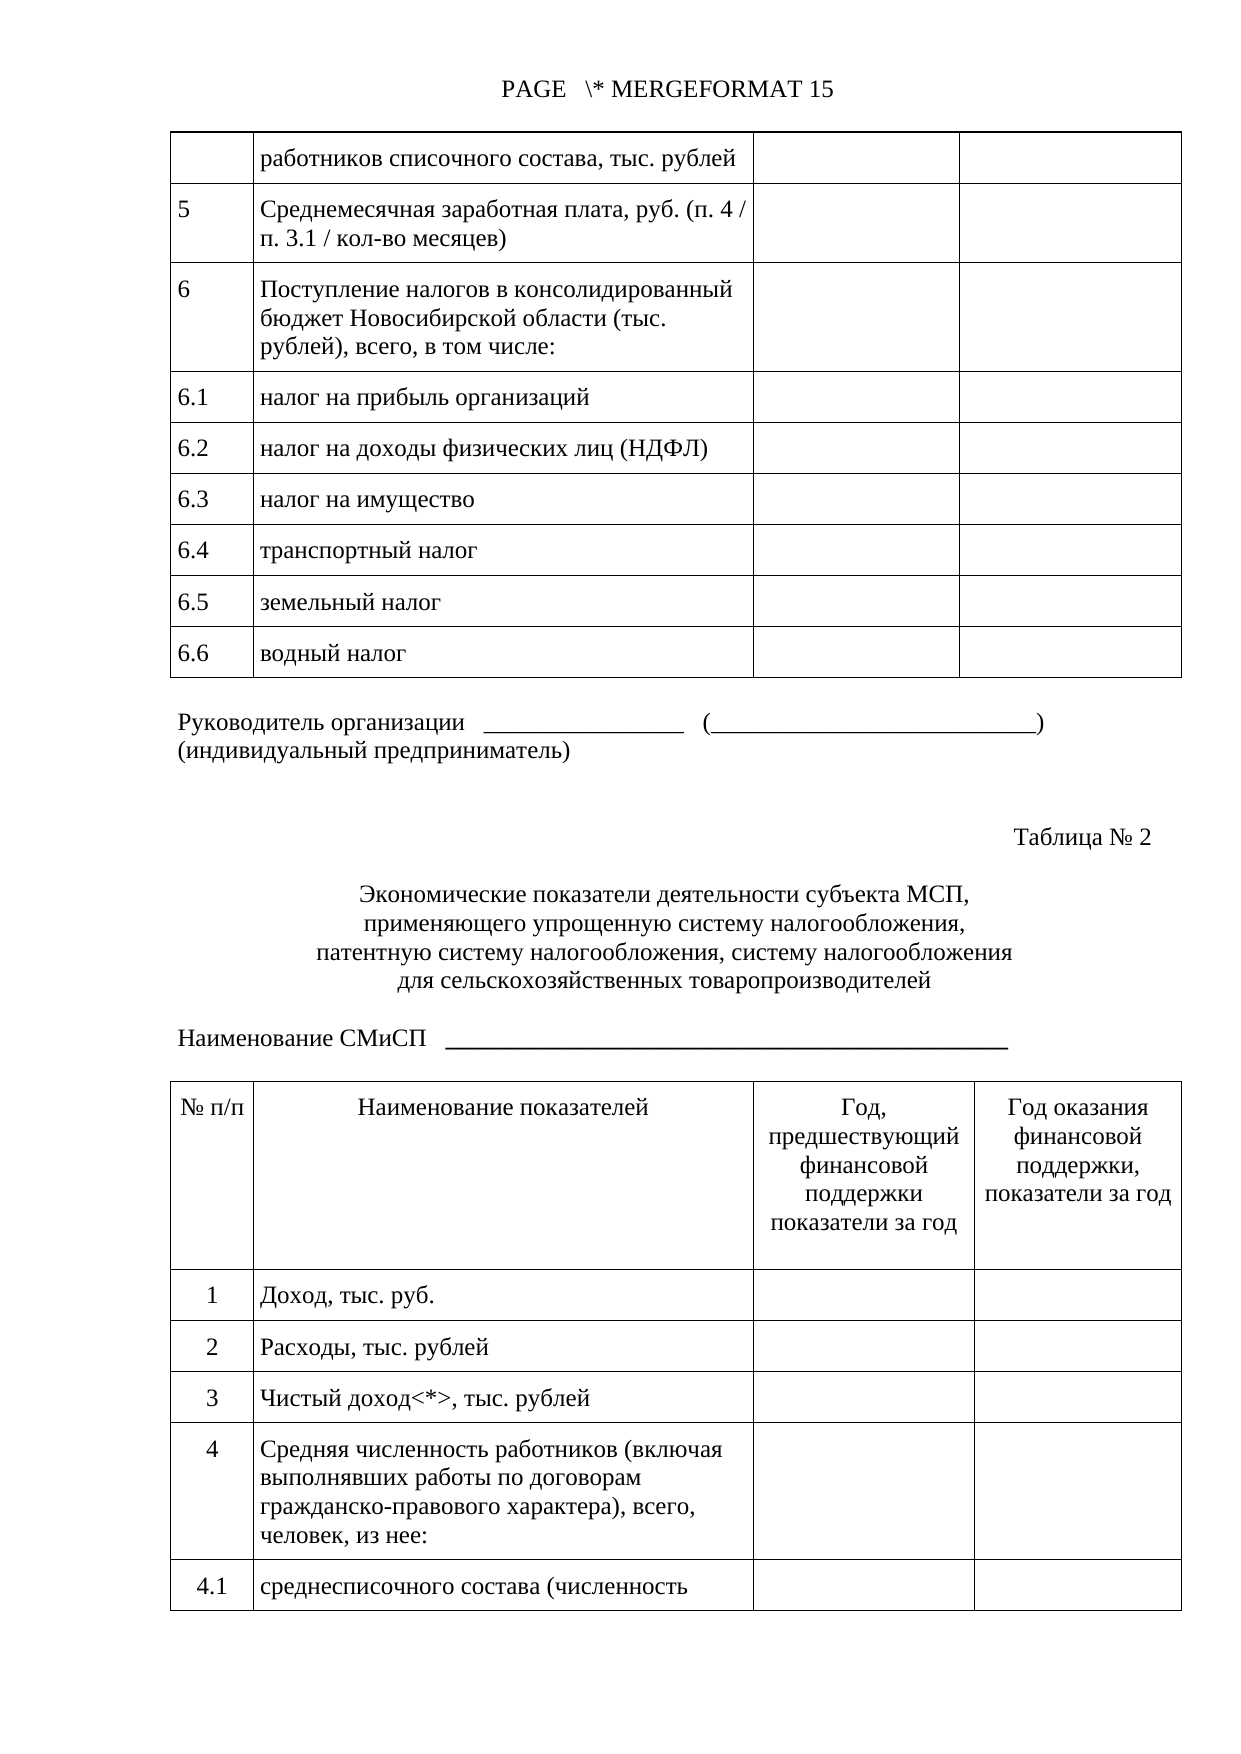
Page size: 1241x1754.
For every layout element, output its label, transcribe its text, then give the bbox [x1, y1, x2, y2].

text Экономические показатели деятельности субъекта МСП, [177, 879, 1152, 908]
table_cell [960, 423, 1181, 473]
table_cell Расходы, тыс. рублей [254, 1321, 753, 1371]
table_cell 4.1 [171, 1560, 253, 1610]
table_cell [975, 1423, 1181, 1559]
text Таблица № 2 [177, 822, 1152, 851]
table_cell [754, 372, 959, 422]
table_cell [754, 576, 959, 626]
table_cell [754, 1372, 974, 1422]
table_cell 6.1 [171, 372, 253, 422]
table_cell [975, 1560, 1181, 1610]
table_header Наименование показателей [254, 1082, 753, 1269]
table_cell земельный налог [254, 576, 753, 626]
table_cell [975, 1372, 1181, 1422]
text для сельскохозяйственных товаропроизводителей [177, 966, 1152, 994]
table_cell налог на имущество [254, 474, 753, 524]
table_cell налог на доходы физических лиц (НДФЛ) [254, 423, 753, 473]
table_cell 3 [171, 1372, 253, 1422]
table_cell [960, 576, 1181, 626]
table_cell [754, 1321, 974, 1371]
table_header Год оказания финансовой поддержки, показатели за год [975, 1082, 1181, 1218]
table_cell [960, 525, 1181, 575]
table_cell [754, 1560, 974, 1610]
table_cell [754, 133, 959, 182]
table_cell [754, 184, 959, 262]
table_cell 4 [171, 133, 253, 182]
table_cell 5 [171, 184, 253, 262]
table_cell Средняя численность работников (включая выполнявших работы по договорам гражданско-правового характера), всего, человек, из нее: [254, 1423, 753, 1559]
table_cell [754, 1423, 974, 1559]
table_cell 6.5 [171, 576, 253, 626]
text Руководитель организации ________________ (__________________________) [177, 707, 1152, 736]
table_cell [254, 133, 753, 182]
table_cell Поступление налогов в консолидированный бюджет Новосибирской области (тыс. рублей), всего, в том числе: [254, 263, 753, 371]
table_header № п/п [171, 1082, 253, 1269]
table_cell 6 [171, 263, 253, 371]
table_cell [754, 525, 959, 575]
table_cell Среднемесячная заработная плата, руб. (п. 4 / п. 3.1 / кол-во месяцев) [254, 184, 753, 262]
table_header Год, предшествующий финансовой поддержки показатели за год [754, 1082, 974, 1269]
table_cell [754, 263, 959, 371]
table_cell Доход, тыс. руб. [254, 1270, 753, 1320]
table_cell [975, 1321, 1181, 1371]
table_cell транспортный налог [254, 525, 753, 575]
text Наименование СМиСП _____________________________________________ [177, 1023, 1152, 1052]
table_cell 6.6 [171, 627, 253, 677]
table_cell 6.3 [171, 474, 253, 524]
table_cell [960, 372, 1181, 422]
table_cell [254, 1560, 753, 1610]
table_cell 2 [171, 1321, 253, 1371]
table_cell [960, 263, 1181, 371]
table_cell [960, 627, 1181, 677]
text (индивидуальный предприниматель) [177, 736, 1152, 764]
table_cell 6.4 [171, 525, 253, 575]
table_cell [975, 1218, 1181, 1269]
table_cell Чистый доход<*>, тыс. рублей [254, 1372, 753, 1422]
table_cell [960, 133, 1181, 182]
text патентную систему налогообложения, систему налогообложения [177, 937, 1152, 966]
text применяющего упрощенную систему налогообложения, [177, 908, 1152, 937]
table_cell 6.2 [171, 423, 253, 473]
table_cell 1 [171, 1270, 253, 1320]
table_cell [975, 1270, 1181, 1320]
table_cell водный налог [254, 627, 753, 677]
table_cell [754, 627, 959, 677]
table_cell [754, 1270, 974, 1320]
table_cell [960, 184, 1181, 262]
table_cell [960, 474, 1181, 524]
table_cell [754, 474, 959, 524]
table_cell [754, 423, 959, 473]
table_cell налог на прибыль организаций [254, 372, 753, 422]
table_cell 4 [171, 1423, 253, 1559]
